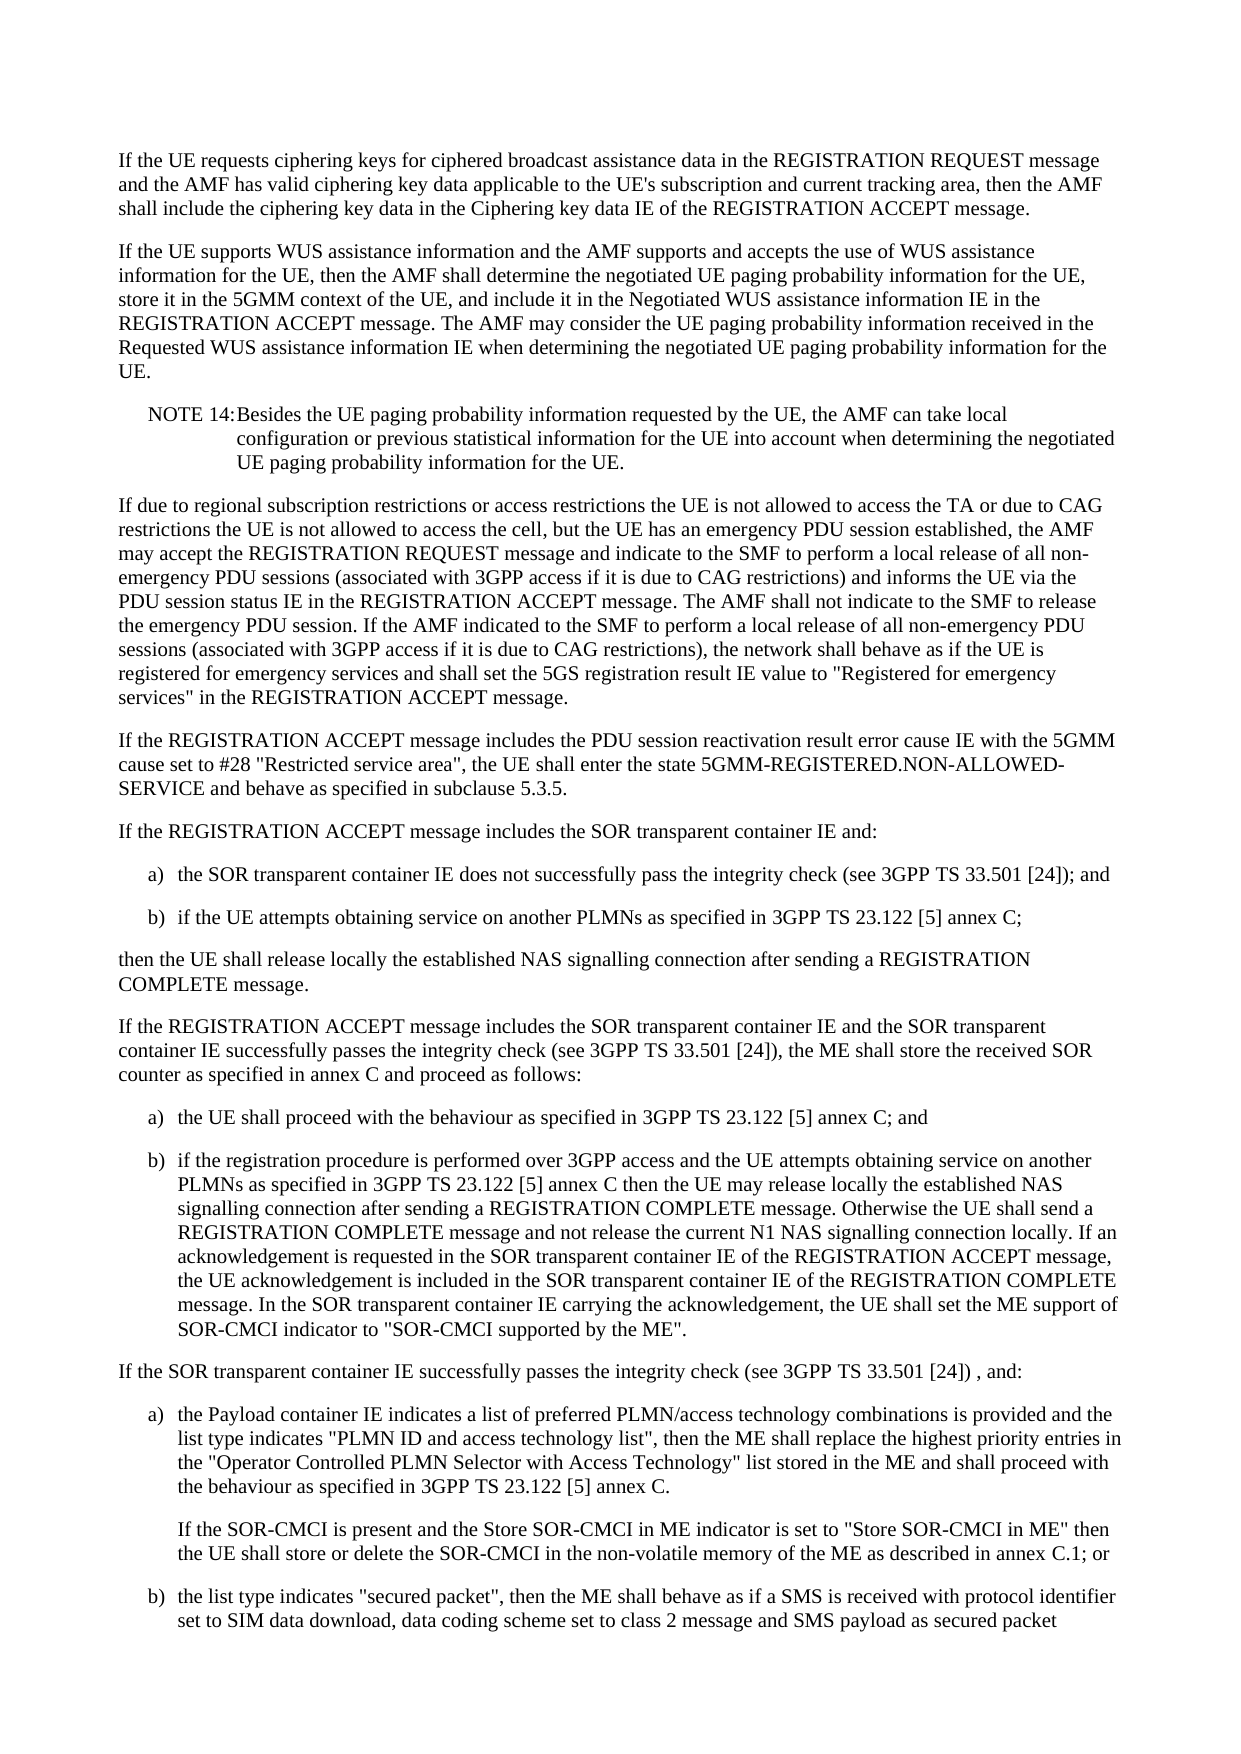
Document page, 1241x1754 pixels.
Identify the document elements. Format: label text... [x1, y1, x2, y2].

text then the UE shall release locally the established NAS signalling connection after sending a REGISTRATION COMPLETE message. [118, 947, 1122, 996]
text If the SOR-CMCI is present and the Store SOR-CMCI in ME indicator is set to "Store SOR-CMCI in ME" then the UE shall store or delete the SOR-CMCI in the non-volatile memory of the ME as described in annex C.1; or [148, 1517, 1122, 1565]
text a) the SOR transparent container IE does not successfully pass the integrity check (see 3GPP TS 33.501 [24]); and [148, 862, 1122, 886]
text b) if the registration procedure is performed over 3GPP access and the UE attempts obtaining service on another PLMNs as specified in 3GPP TS 23.122 [5] annex C then the UE may release locally the established NAS signalling connection after sending a REGISTRATION COMPLETE message. Otherwise the UE shall send a REGISTRATION COMPLETE message and not release the current N1 NAS signalling connection locally. If an acknowledgement is requested in the SOR transparent container IE of the REGISTRATION ACCEPT message, the UE acknowledgement is included in the SOR transparent container IE of the REGISTRATION COMPLETE message. In the SOR transparent container IE carrying the acknowledgement, the UE shall set the ME support of SOR-CMCI indicator to "SOR-CMCI supported by the ME". [148, 1148, 1122, 1341]
text NOTE 14: Besides the UE paging probability information requested by the UE, the AMF can take local configuration or previous statistical information for the UE into account when determining the negotiated UE paging probability information for the UE. [148, 402, 1122, 474]
text If the UE requests ciphering keys for ciphered broadcast assistance data in the REGISTRATION REQUEST message and the AMF has valid ciphering key data applicable to the UE's subscription and current tracking area, then the AMF shall include the ciphering key data in the Ciphering key data IE of the REGISTRATION ACCEPT message. [118, 148, 1122, 220]
text If due to regional subscription restrictions or access restrictions the UE is not allowed to access the TA or due to CAG restrictions the UE is not allowed to access the cell, but the UE has an emergency PDU session established, the AMF may accept the REGISTRATION REQUEST message and indicate to the SMF to perform a local release of all non-emergency PDU sessions (associated with 3GPP access if it is due to CAG restrictions) and informs the UE via the PDU session status IE in the REGISTRATION ACCEPT message. The AMF shall not indicate to the SMF to release the emergency PDU session. If the AMF indicated to the SMF to perform a local release of all non-emergency PDU sessions (associated with 3GPP access if it is due to CAG restrictions), the network shall behave as if the UE is registered for emergency services and shall set the 5GS registration result IE value to "Registered for emergency services" in the REGISTRATION ACCEPT message. [118, 493, 1122, 709]
text a) the Payload container IE indicates a list of preferred PLMN/access technology combinations is provided and the list type indicates "PLMN ID and access technology list", then the ME shall replace the highest priority entries in the "Operator Controlled PLMN Selector with Access Technology" list stored in the ME and shall proceed with the behaviour as specified in 3GPP TS 23.122 [5] annex C. [148, 1402, 1122, 1498]
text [148, 1584, 1122, 1632]
text a) the UE shall proceed with the behaviour as specified in 3GPP TS 23.122 [5] annex C; and [148, 1105, 1122, 1129]
text b) if the UE attempts obtaining service on another PLMNs as specified in 3GPP TS 23.122 [5] annex C; [148, 904, 1122, 929]
text If the UE supports WUS assistance information and the AMF supports and accepts the use of WUS assistance information for the UE, then the AMF shall determine the negotiated UE paging probability information for the UE, store it in the 5GMM context of the UE, and include it in the Negotiated WUS assistance information IE in the REGISTRATION ACCEPT message. The AMF may consider the UE paging probability information received in the Requested WUS assistance information IE when determining the negotiated UE paging probability information for the UE. [118, 239, 1122, 383]
text If the REGISTRATION ACCEPT message includes the SOR transparent container IE and the SOR transparent container IE successfully passes the integrity check (see 3GPP TS 33.501 [24]), the ME shall store the received SOR counter as specified in annex C and proceed as follows: [118, 1014, 1122, 1086]
text If the REGISTRATION ACCEPT message includes the SOR transparent container IE and: [118, 819, 1122, 843]
text If the REGISTRATION ACCEPT message includes the PDU session reactivation result error cause IE with the 5GMM cause set to #28 "Restricted service area", the UE shall enter the state 5GMM-REGISTERED.NON-ALLOWED-SERVICE and behave as specified in subclause 5.3.5. [118, 728, 1122, 800]
text If the SOR transparent container IE successfully passes the integrity check (see 3GPP TS 33.501 [24]) , and: [118, 1359, 1122, 1383]
